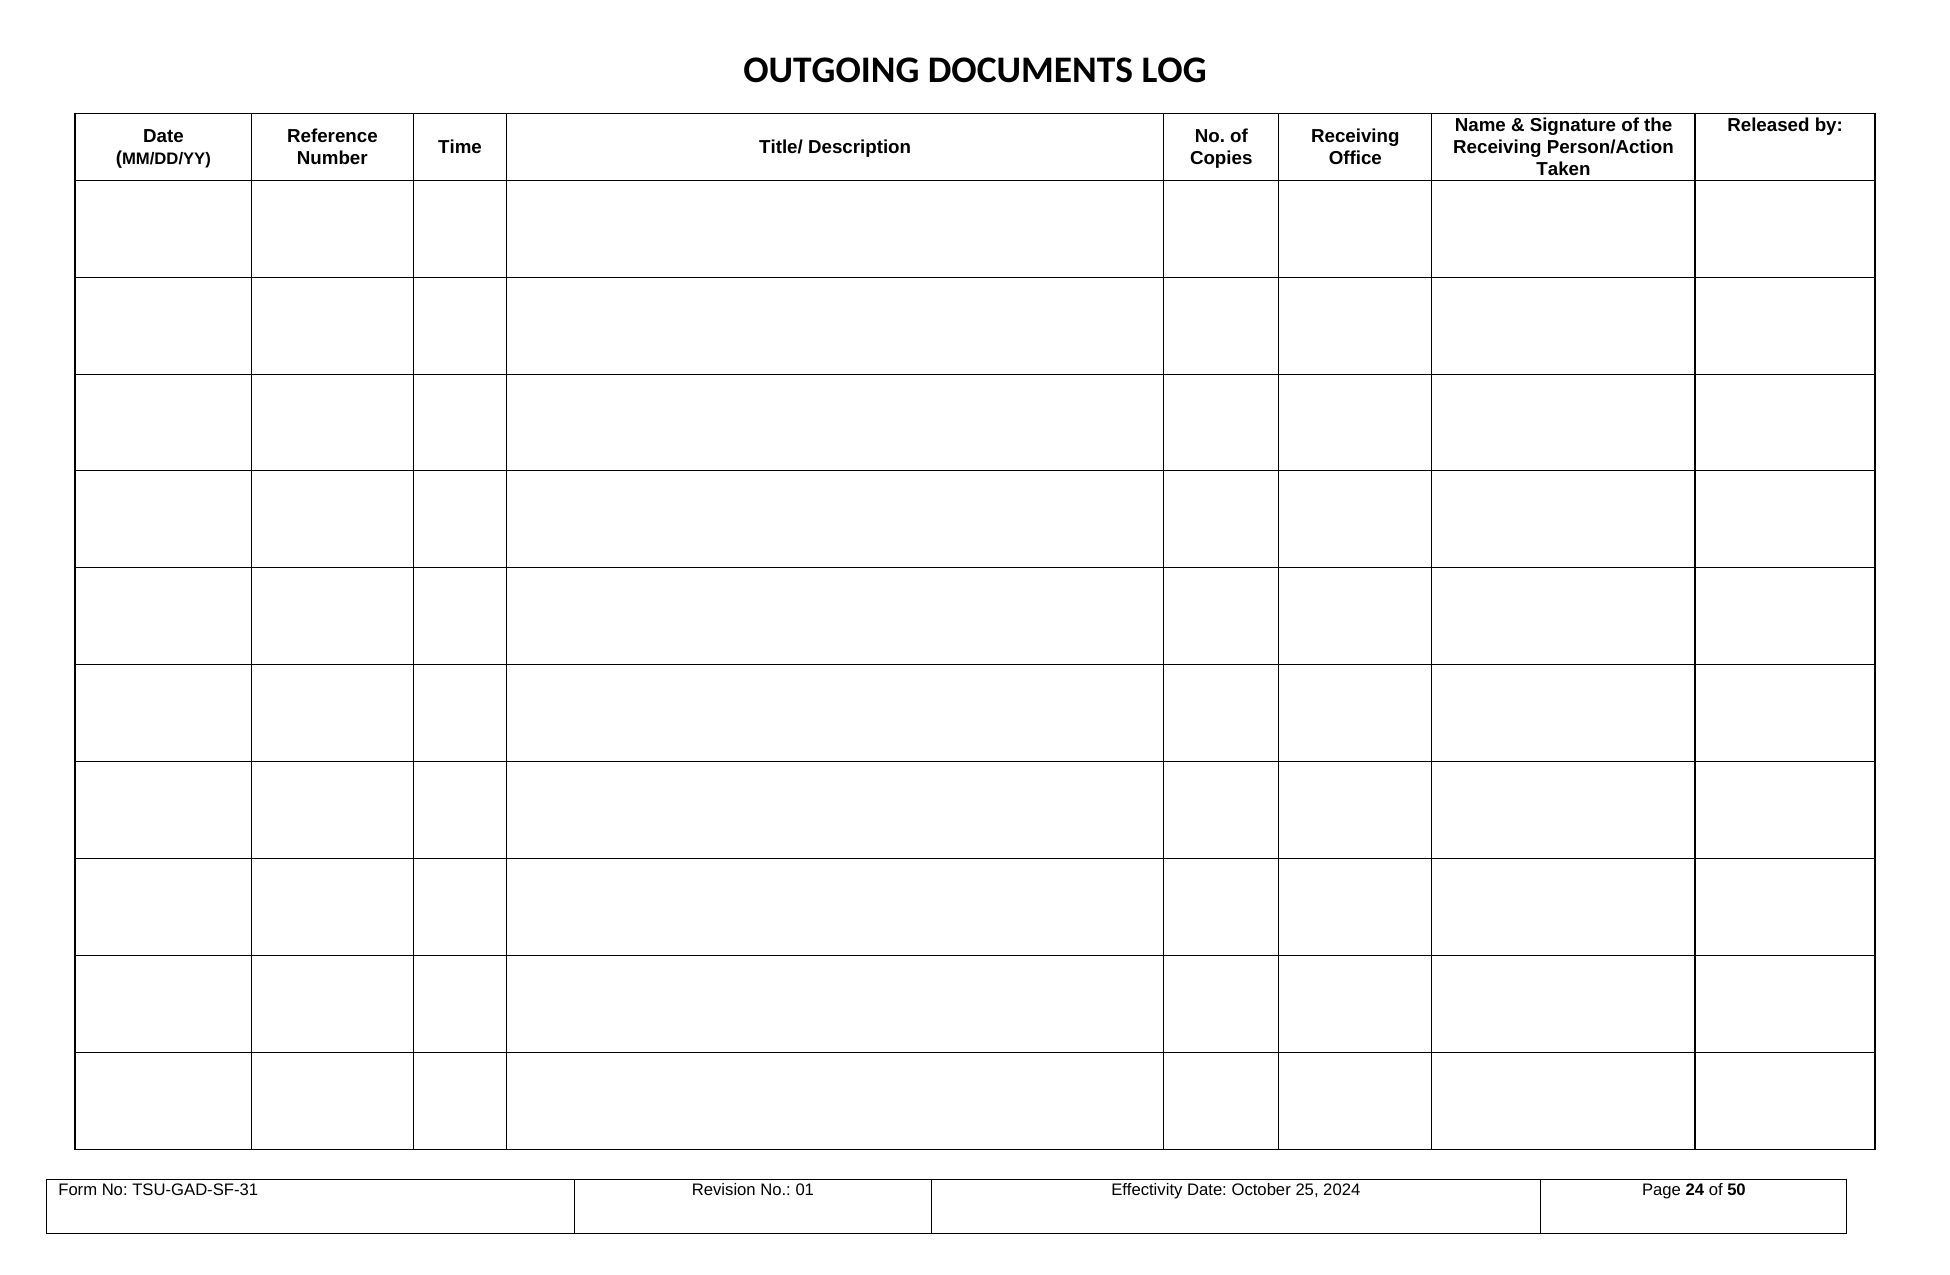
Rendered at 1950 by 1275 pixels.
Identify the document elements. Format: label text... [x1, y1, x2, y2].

table_cell [507, 762, 1163, 858]
table_header Title/ Description [507, 114, 1163, 180]
table_cell [252, 956, 413, 1052]
table_cell [1696, 471, 1874, 567]
table_cell [507, 1053, 1163, 1148]
table_cell [1696, 568, 1874, 664]
table_cell [1696, 375, 1874, 470]
table_cell [252, 665, 413, 761]
table_cell [414, 278, 506, 373]
table_cell [1279, 181, 1431, 277]
table_cell [1279, 375, 1431, 470]
table_cell [76, 956, 251, 1052]
table_header Name & Signature of the Receiving Person/Action Taken [1432, 114, 1694, 180]
table_cell [1432, 181, 1694, 277]
table_cell [414, 762, 506, 858]
table_cell [414, 665, 506, 761]
table_cell [1279, 665, 1431, 761]
table_cell [76, 762, 251, 858]
table_cell [76, 181, 251, 277]
table_cell [414, 859, 506, 955]
table_cell [507, 568, 1163, 664]
table_header Time [414, 114, 506, 180]
table_cell [252, 471, 413, 567]
table_cell [1432, 568, 1694, 664]
table_header Reference Number [252, 114, 413, 180]
table_cell [252, 762, 413, 858]
table_cell [1164, 956, 1278, 1052]
table_cell [252, 375, 413, 470]
table_cell [76, 568, 251, 664]
table_cell [1279, 956, 1431, 1052]
table_cell [76, 375, 251, 470]
table_cell [1432, 762, 1694, 858]
table_cell [1279, 278, 1431, 373]
table_cell [507, 181, 1163, 277]
table_cell [507, 956, 1163, 1052]
table_cell [1164, 471, 1278, 567]
table_header Receiving Office [1279, 114, 1431, 180]
table_cell [1164, 181, 1278, 277]
table_cell [414, 375, 506, 470]
table_cell [1432, 471, 1694, 567]
table_header No. of Copies [1164, 114, 1278, 180]
table_cell [1432, 859, 1694, 955]
table_cell [1696, 956, 1874, 1052]
table_cell [1279, 568, 1431, 664]
table_cell [1164, 568, 1278, 664]
table_header Released by: [1696, 114, 1874, 180]
table_cell [1696, 278, 1874, 373]
table_cell [252, 859, 413, 955]
table_cell [252, 278, 413, 373]
table_cell [507, 375, 1163, 470]
table_cell [1164, 665, 1278, 761]
table_cell [1432, 1053, 1694, 1148]
table_cell [507, 278, 1163, 373]
table_cell [1696, 181, 1874, 277]
table_cell [1432, 375, 1694, 470]
table_cell [507, 665, 1163, 761]
table_cell [252, 1053, 413, 1148]
table_cell [76, 471, 251, 567]
table_cell [1279, 859, 1431, 955]
table_cell [1279, 1053, 1431, 1148]
table_cell [1432, 278, 1694, 373]
table_cell [76, 665, 251, 761]
table_cell [76, 1053, 251, 1148]
table_cell [1279, 471, 1431, 567]
table_cell [1164, 278, 1278, 373]
table_cell [414, 1053, 506, 1148]
table_cell [1164, 1053, 1278, 1148]
table_cell [76, 859, 251, 955]
table_cell [1432, 956, 1694, 1052]
text OUTGOING DOCUMENTS LOG [75, 46, 1875, 92]
table_cell [414, 471, 506, 567]
table_cell [1696, 762, 1874, 858]
table_cell [252, 568, 413, 664]
table_cell [1279, 762, 1431, 858]
table_cell [507, 859, 1163, 955]
table_cell [414, 181, 506, 277]
table_cell [1164, 762, 1278, 858]
table_cell [414, 568, 506, 664]
table_cell [1696, 859, 1874, 955]
table_cell [76, 278, 251, 373]
table_header Date (MM/DD/YY) [76, 114, 251, 180]
table_cell [1164, 375, 1278, 470]
table_cell [1432, 665, 1694, 761]
table_cell [1164, 859, 1278, 955]
table_cell [507, 471, 1163, 567]
table_cell [1696, 665, 1874, 761]
table_cell [252, 181, 413, 277]
table_cell [1696, 1053, 1874, 1148]
table_cell [414, 956, 506, 1052]
